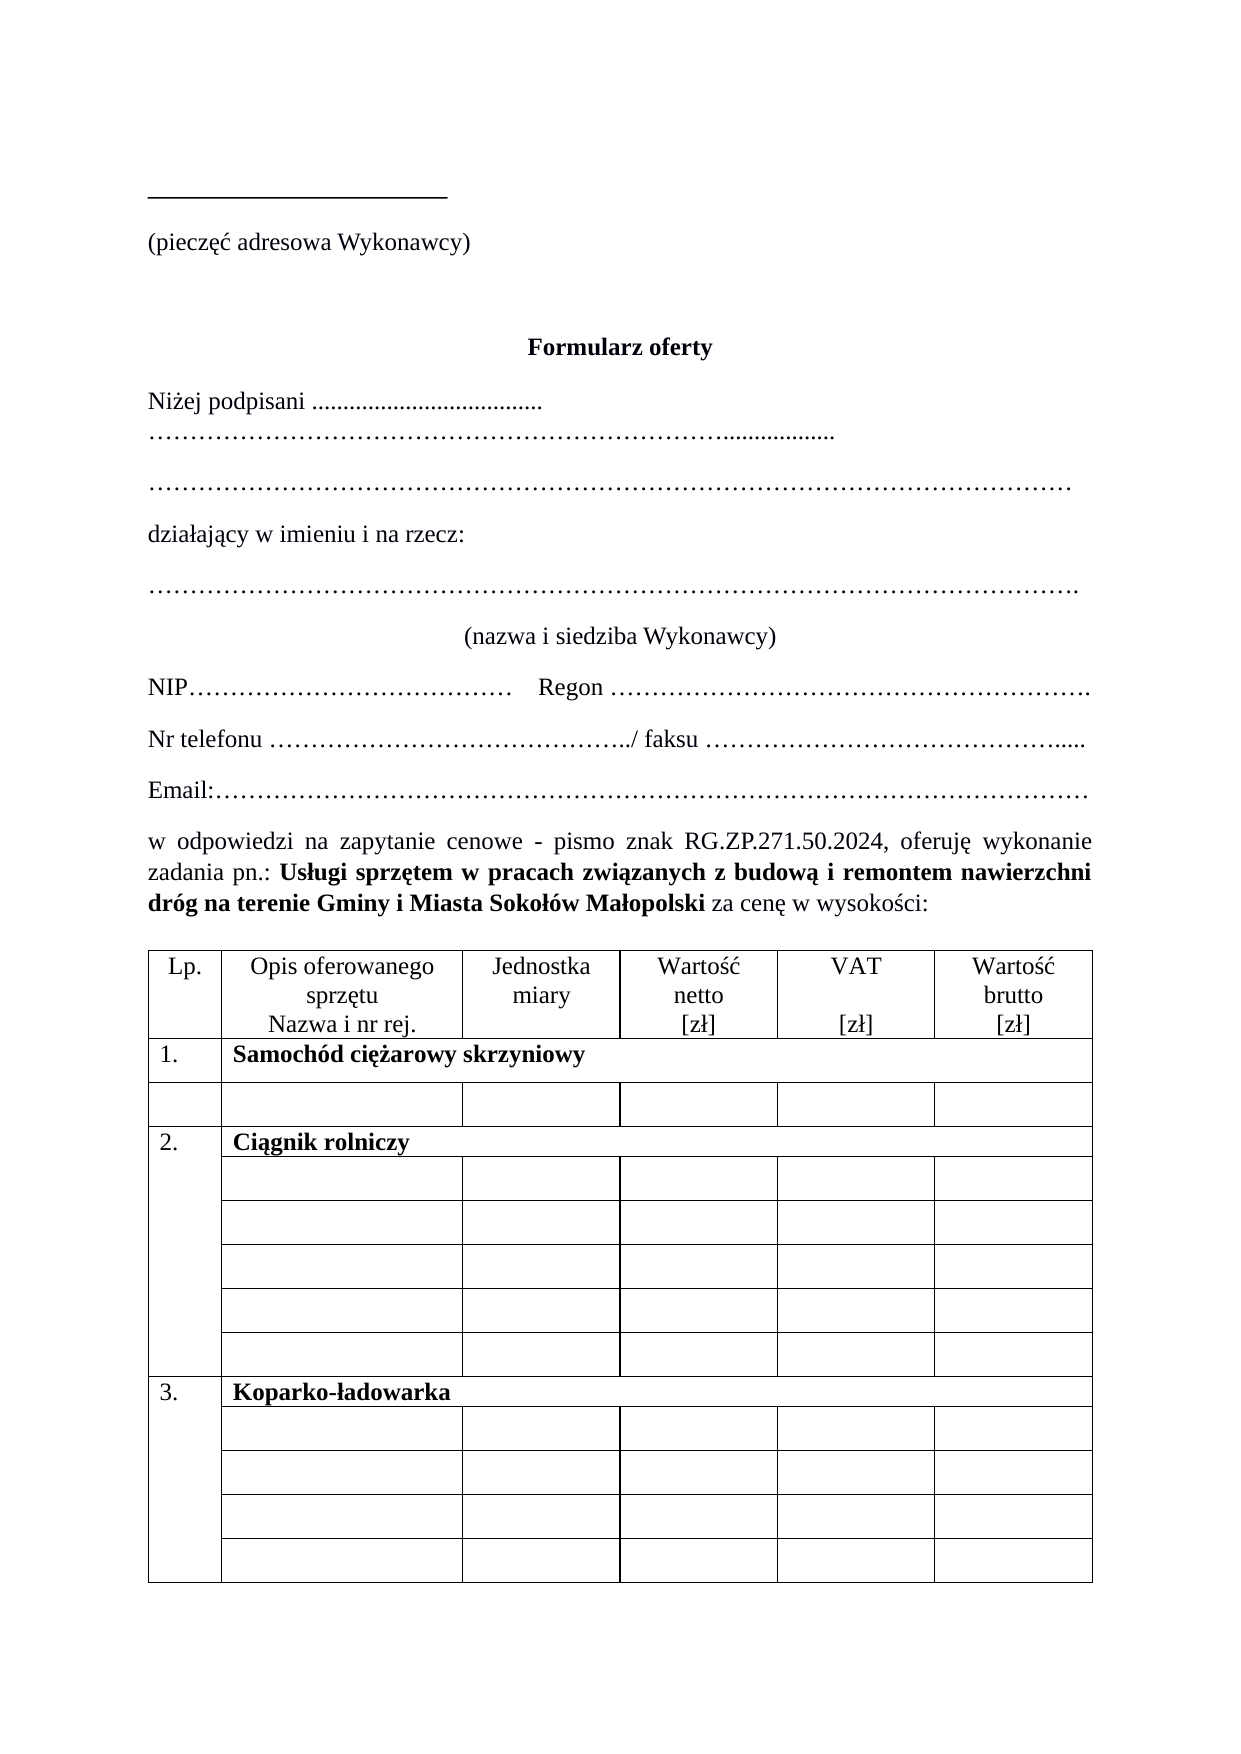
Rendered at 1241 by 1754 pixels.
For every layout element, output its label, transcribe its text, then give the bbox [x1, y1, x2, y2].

table_cell Ciągnik rolniczy [222, 1127, 1092, 1156]
text działający w imieniu i na rzecz: [148, 519, 1093, 547]
text Niżej podpisani .....................................…………………………………………………………….................. [148, 386, 1093, 445]
table_cell [463, 1407, 619, 1450]
table_cell 1. [149, 1039, 221, 1082]
table_cell [222, 1083, 462, 1126]
text w odpowiedzi na zapytanie cenowe - pismo znak RG.ZP.271.50.2024, oferuję wykonanie zadania pn.: Usługi sprzętem w pracach związanych z budową i remontem nawierzchni dróg na terenie Gminy i Miasta Sokołów Małopolski za cenę w wysokości: [148, 826, 1093, 917]
table_cell [935, 1407, 1092, 1450]
table_cell [621, 1407, 777, 1450]
table_cell [621, 1451, 777, 1494]
table_cell Samochód ciężarowy skrzyniowy [222, 1039, 1092, 1082]
table_header VAT [zł] [778, 951, 934, 1038]
table_cell [935, 1157, 1092, 1200]
table_cell [778, 1083, 934, 1126]
table_cell [222, 1245, 462, 1288]
table_cell [463, 1539, 619, 1582]
text Formularz oferty [148, 332, 1093, 361]
table_cell [935, 1201, 1092, 1244]
table_cell [222, 1539, 462, 1582]
table_cell [778, 1407, 934, 1450]
table_cell [778, 1539, 934, 1582]
table_cell [222, 1201, 462, 1244]
table_cell [463, 1245, 619, 1288]
table_cell [778, 1333, 934, 1376]
text …………………………………………………………………………………………………. [148, 570, 1093, 599]
table_cell [935, 1083, 1092, 1126]
table_cell [621, 1083, 777, 1126]
table_cell [621, 1289, 777, 1332]
table_cell [621, 1495, 777, 1538]
table_cell [778, 1245, 934, 1288]
table_cell [463, 1083, 619, 1126]
table_cell [222, 1333, 462, 1376]
table_cell 2. [149, 1127, 221, 1376]
table_cell 3. [149, 1377, 221, 1582]
table_header Wartość netto [zł] [621, 951, 777, 1038]
table_cell [935, 1333, 1092, 1376]
table_cell [621, 1157, 777, 1200]
table_cell [222, 1157, 462, 1200]
table_cell [463, 1201, 619, 1244]
text ………………………………………………………………………………………………… [148, 467, 1093, 496]
table_cell [778, 1451, 934, 1494]
table_cell [778, 1495, 934, 1538]
table_cell [935, 1495, 1092, 1538]
text Nr telefonu ……………………………………../ faksu ……………………………………..... [148, 724, 1093, 752]
table_cell [222, 1407, 462, 1450]
table_cell [935, 1451, 1092, 1494]
table_cell [463, 1333, 619, 1376]
text (nazwa i siedziba Wykonawcy) [148, 621, 1093, 650]
table_cell [149, 1083, 221, 1126]
table_cell [778, 1157, 934, 1200]
text NIP………………………………… Regon …………………………………………………. [148, 672, 1093, 701]
table_cell [222, 1289, 462, 1332]
table_cell [778, 1201, 934, 1244]
text Email:…………………………………………………………………………………………… [148, 775, 1093, 804]
table_cell [621, 1245, 777, 1288]
table_header Wartość brutto [zł] [935, 951, 1092, 1038]
table_header Lp. [149, 951, 221, 1038]
table_cell [222, 1495, 462, 1538]
table_cell [463, 1289, 619, 1332]
table_cell Koparko-ładowarka [222, 1377, 1092, 1406]
table_cell [621, 1333, 777, 1376]
text (pieczęć adresowa Wykonawcy) [148, 227, 1093, 256]
table_cell [463, 1451, 619, 1494]
table_cell [222, 1451, 462, 1494]
table_cell [463, 1157, 619, 1200]
table_cell [621, 1539, 777, 1582]
table_cell [935, 1245, 1092, 1288]
table_header Jednostka miary [463, 951, 619, 1038]
table_cell [935, 1539, 1092, 1582]
table_cell [463, 1495, 619, 1538]
table_cell [778, 1289, 934, 1332]
table_cell [621, 1201, 777, 1244]
table_cell [935, 1289, 1092, 1332]
table_header Opis oferowanego sprzętu Nazwa i nr rej. [222, 951, 462, 1038]
